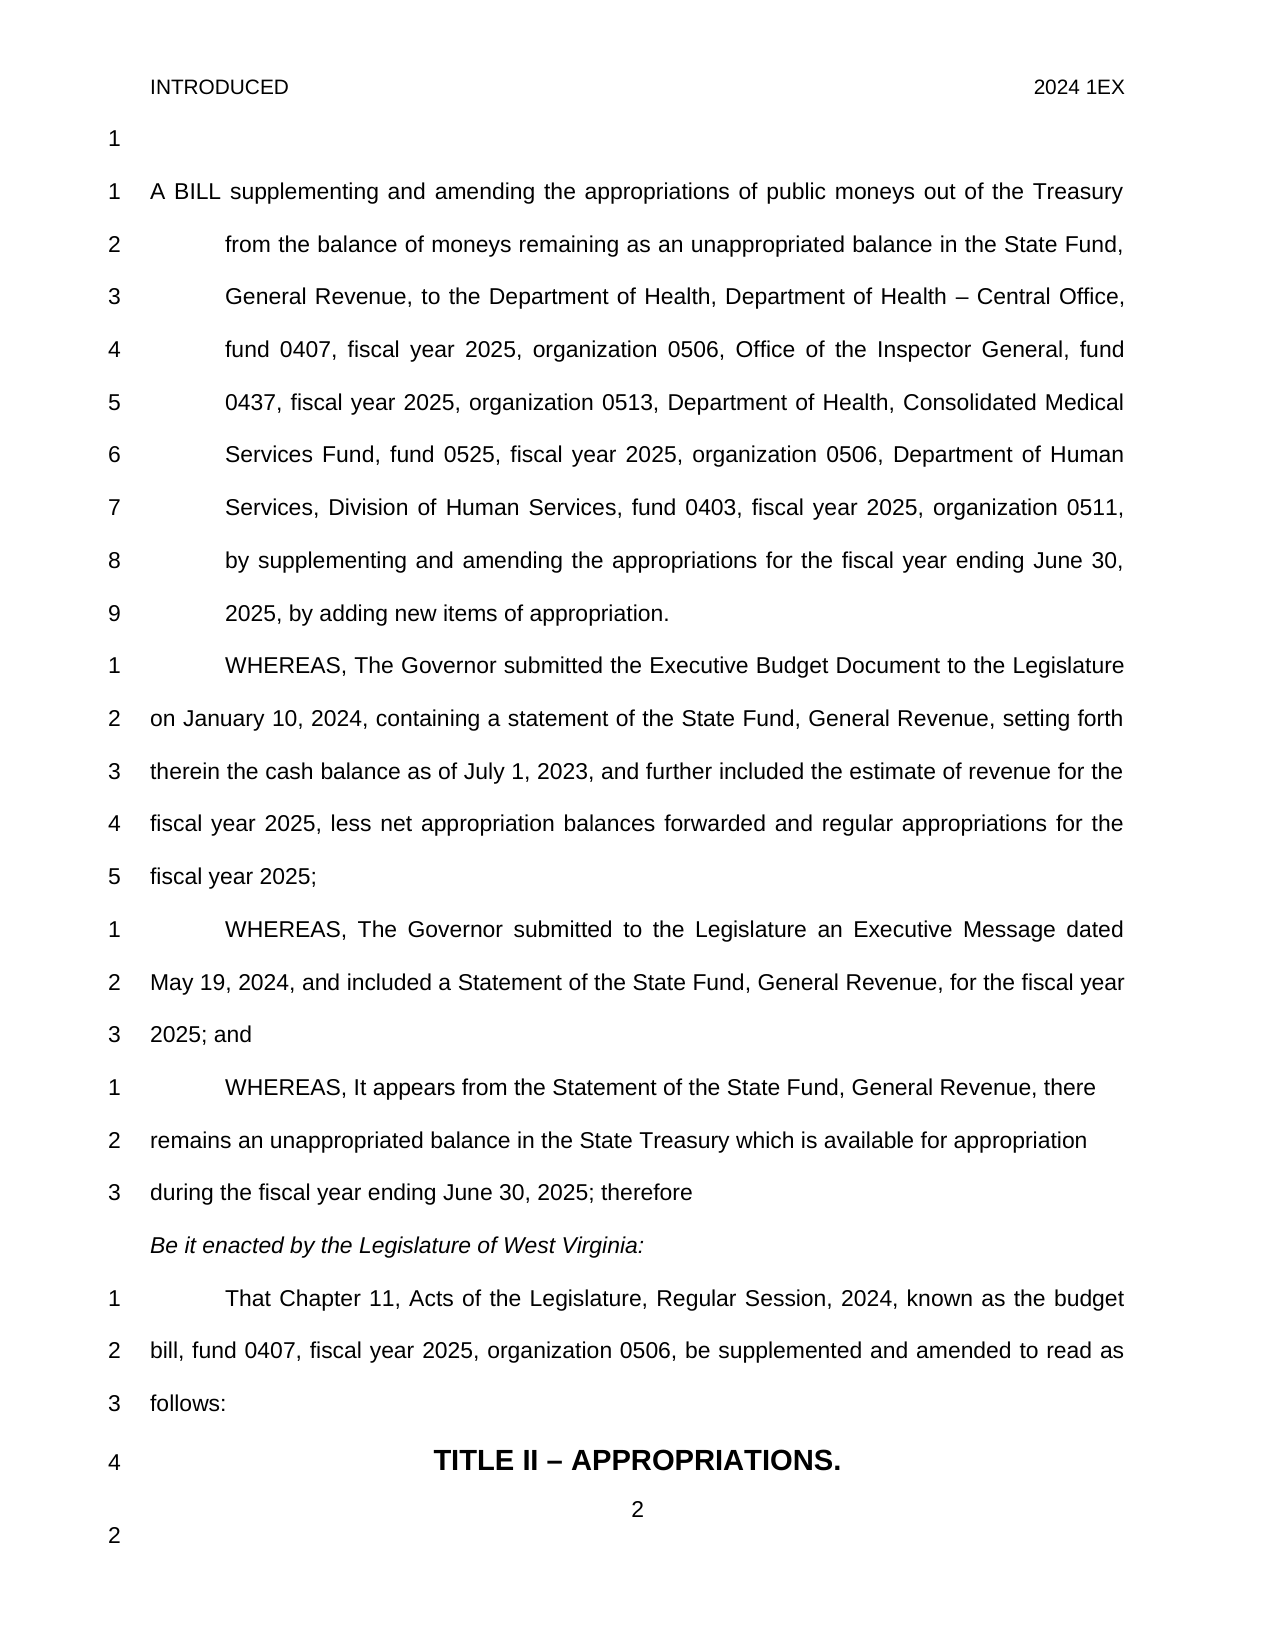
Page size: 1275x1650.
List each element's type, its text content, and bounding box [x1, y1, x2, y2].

title A BILL supplementing and amending the appropriations of public moneys out of the Treasury from the balance of moneys remaining as an unappropriated balance in the State Fund, General Revenue, to the Department of Health, Department of Health – Central Office, fund 0407, fiscal year 2025, organization 0506, Office of the Inspector General, fund 0437, fiscal year 2025, organization 0513, Department of Health, Consolidated Medical Services Fund, fund 0525, fiscal year 2025, organization 0506, Department of Human Services, Division of Human Services, fund 0403, fiscal year 2025, organization 0511, by supplementing and amending the appropriations for the fiscal year ending June 30, 2025, by adding new items of appropriation. [150, 178, 1125, 626]
subtitle Title II – Appropriations. [150, 1443, 1125, 1476]
text WHEREAS, The Governor submitted to the Legislature an Executive Message dated May 19, 2024, and included a Statement of the State Fund, General Revenue, for the fiscal year 2025; and [150, 916, 1125, 1048]
text WHEREAS, It appears from the Statement of the State Fund, General Revenue, there remains an unappropriated balance in the State Treasury which is available for appropriation during the fiscal year ending June 30, 2025; therefore [150, 1074, 1125, 1206]
text Be it enacted by the Legislature of West Virginia: [150, 1232, 1125, 1258]
text WHEREAS, The Governor submitted the Executive Budget Document to the Legislature on January 10, 2024, containing a statement of the State Fund, General Revenue, setting forth therein the cash balance as of July 1, 2023, and further included the estimate of revenue for the fiscal year 2025, less net appropriation balances forwarded and regular appropriations for the fiscal year 2025; [150, 652, 1125, 889]
text That Chapter 11, Acts of the Legislature, Regular Session, 2024, known as the budget bill, fund 0407, fiscal year 2025, organization 0506, be supplemented and amended to read as follows: [150, 1285, 1125, 1417]
